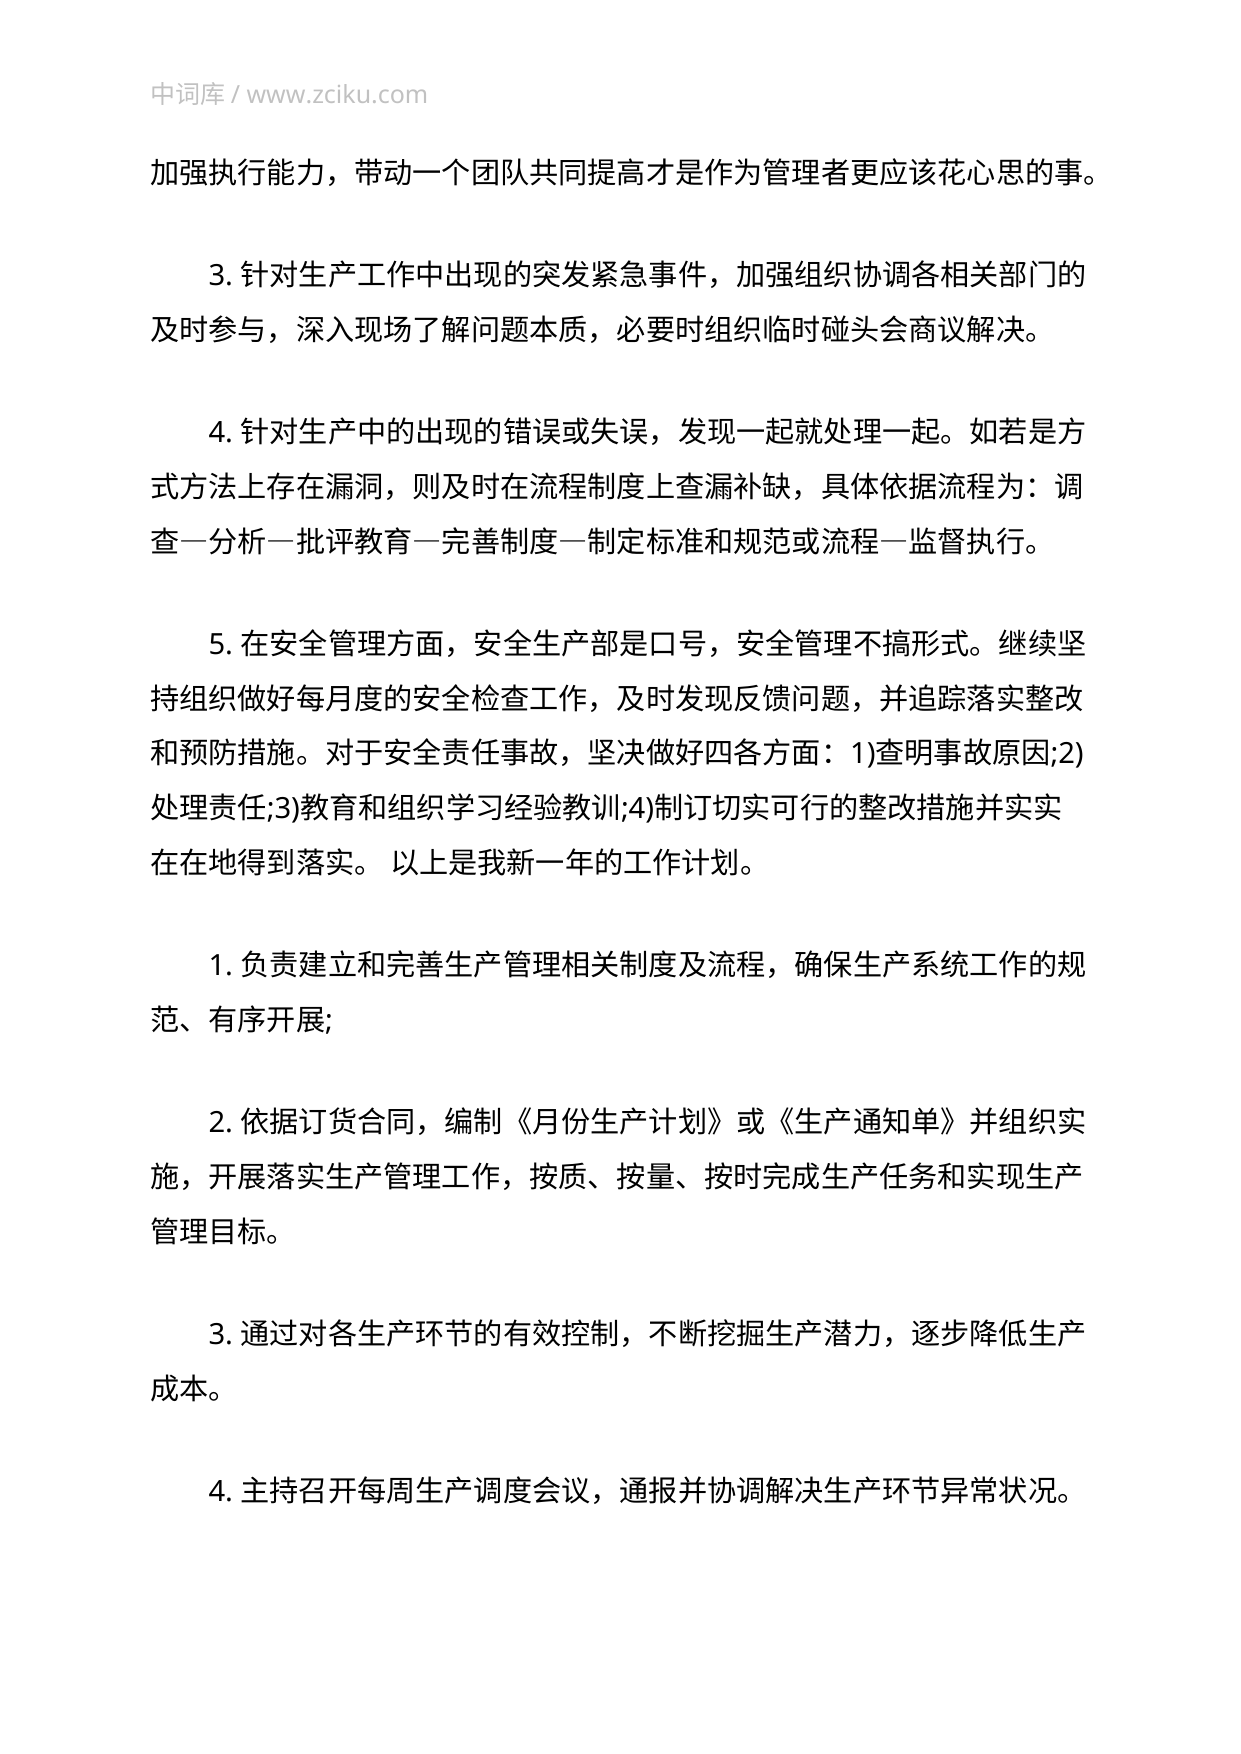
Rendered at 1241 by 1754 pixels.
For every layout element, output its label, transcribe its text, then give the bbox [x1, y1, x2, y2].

text 4. 针对生产中的出现的错误或失误，发现一起就处理一起。如若是方式方法上存在漏洞，则及时在流程制度上查漏补缺，具体依据流程为：调查―分析―批评教育―完善制度―制定标准和规范或流程―监督执行。 [150, 408, 1090, 561]
text 3. 通过对各生产环节的有效控制，不断挖掘生产潜力，逐步降低生产成本。 [150, 1311, 1090, 1408]
text 2. 依据订货合同，编制《月份生产计划》或《生产通知单》并组织实施，开展落实生产管理工作，按质、按量、按时完成生产任务和实现生产管理目标。 [150, 1099, 1090, 1251]
text 5. 在安全管理方面，安全生产部是口号，安全管理不搞形式。继续坚持组织做好每月度的安全检查工作，及时发现反馈问题，并追踪落实整改和预防措施。对于安全责任事故，坚决做好四各方面：1)查明事故原因;2)处理责任;3)教育和组织学习经验教训;4)制订切实可行的整改措施并实实在在地得到落实。 以上是我新一年的工作计划。 [150, 620, 1090, 882]
text 4. 主持召开每周生产调度会议，通报并协调解决生产环节异常状况。 [150, 1467, 1090, 1510]
text 3. 针对生产工作中出现的突发紧急事件，加强组织协调各相关部门的及时参与，深入现场了解问题本质，必要时组织临时碰头会商议解决。 [150, 252, 1090, 349]
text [150, 150, 1090, 192]
text 1. 负责建立和完善生产管理相关制度及流程，确保生产系统工作的规范、有序开展; [150, 942, 1090, 1039]
